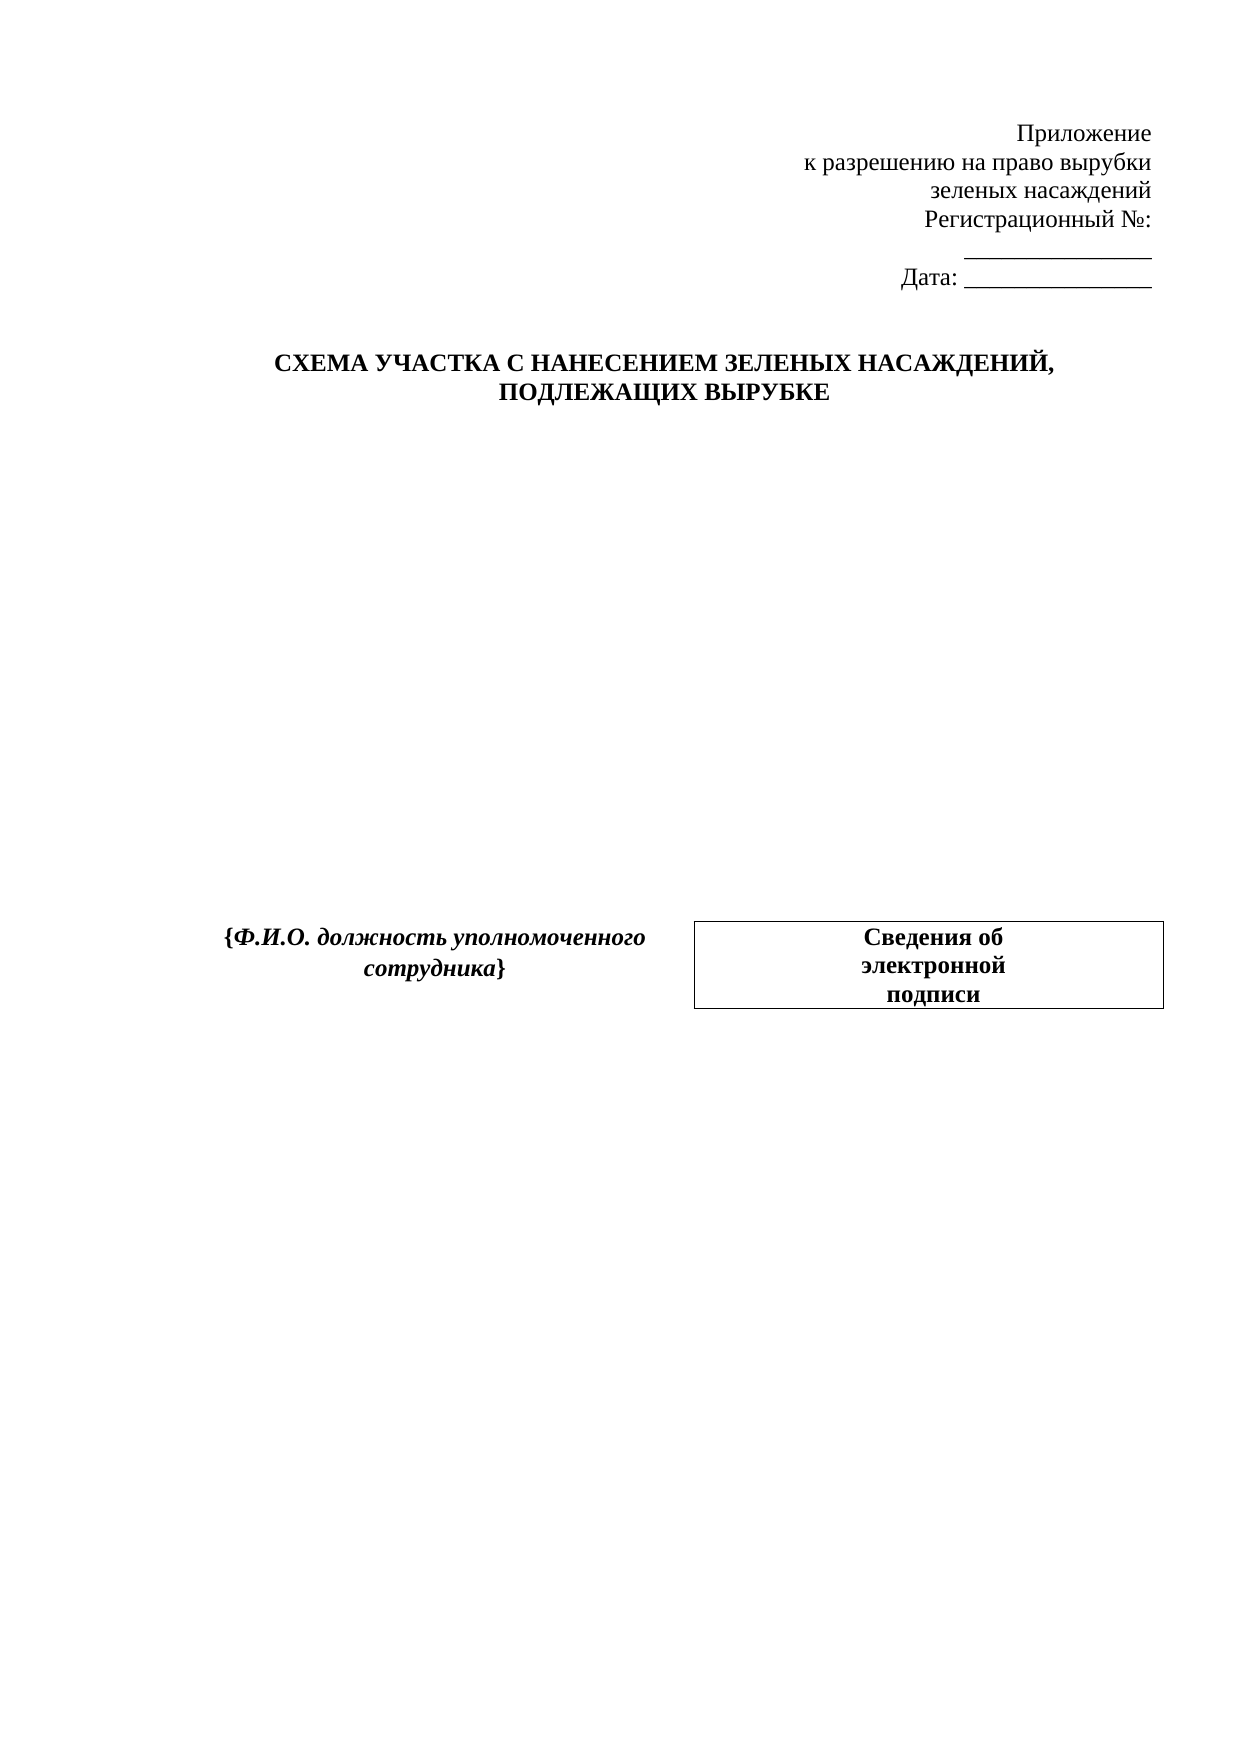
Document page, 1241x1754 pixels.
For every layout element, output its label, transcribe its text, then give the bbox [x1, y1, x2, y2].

text Регистрационный №: _______________ [738, 204, 1152, 262]
text Приложение [177, 118, 1152, 147]
text Дата: _______________ [738, 262, 1152, 291]
text зеленых насаждений [177, 176, 1152, 204]
table_header {Ф.И.О. должность уполномоченного сотрудника} [166, 921, 694, 1008]
text СХЕМА УЧАСТКА С НАНЕСЕНИЕМ ЗЕЛЕНЫХ НАСАЖДЕНИЙ, ПОДЛЕЖАЩИХ ВЫРУБКЕ [177, 348, 1152, 406]
text к разрешению на право вырубки [177, 147, 1152, 176]
table_header Сведения об электронной подписи [695, 922, 1163, 1008]
